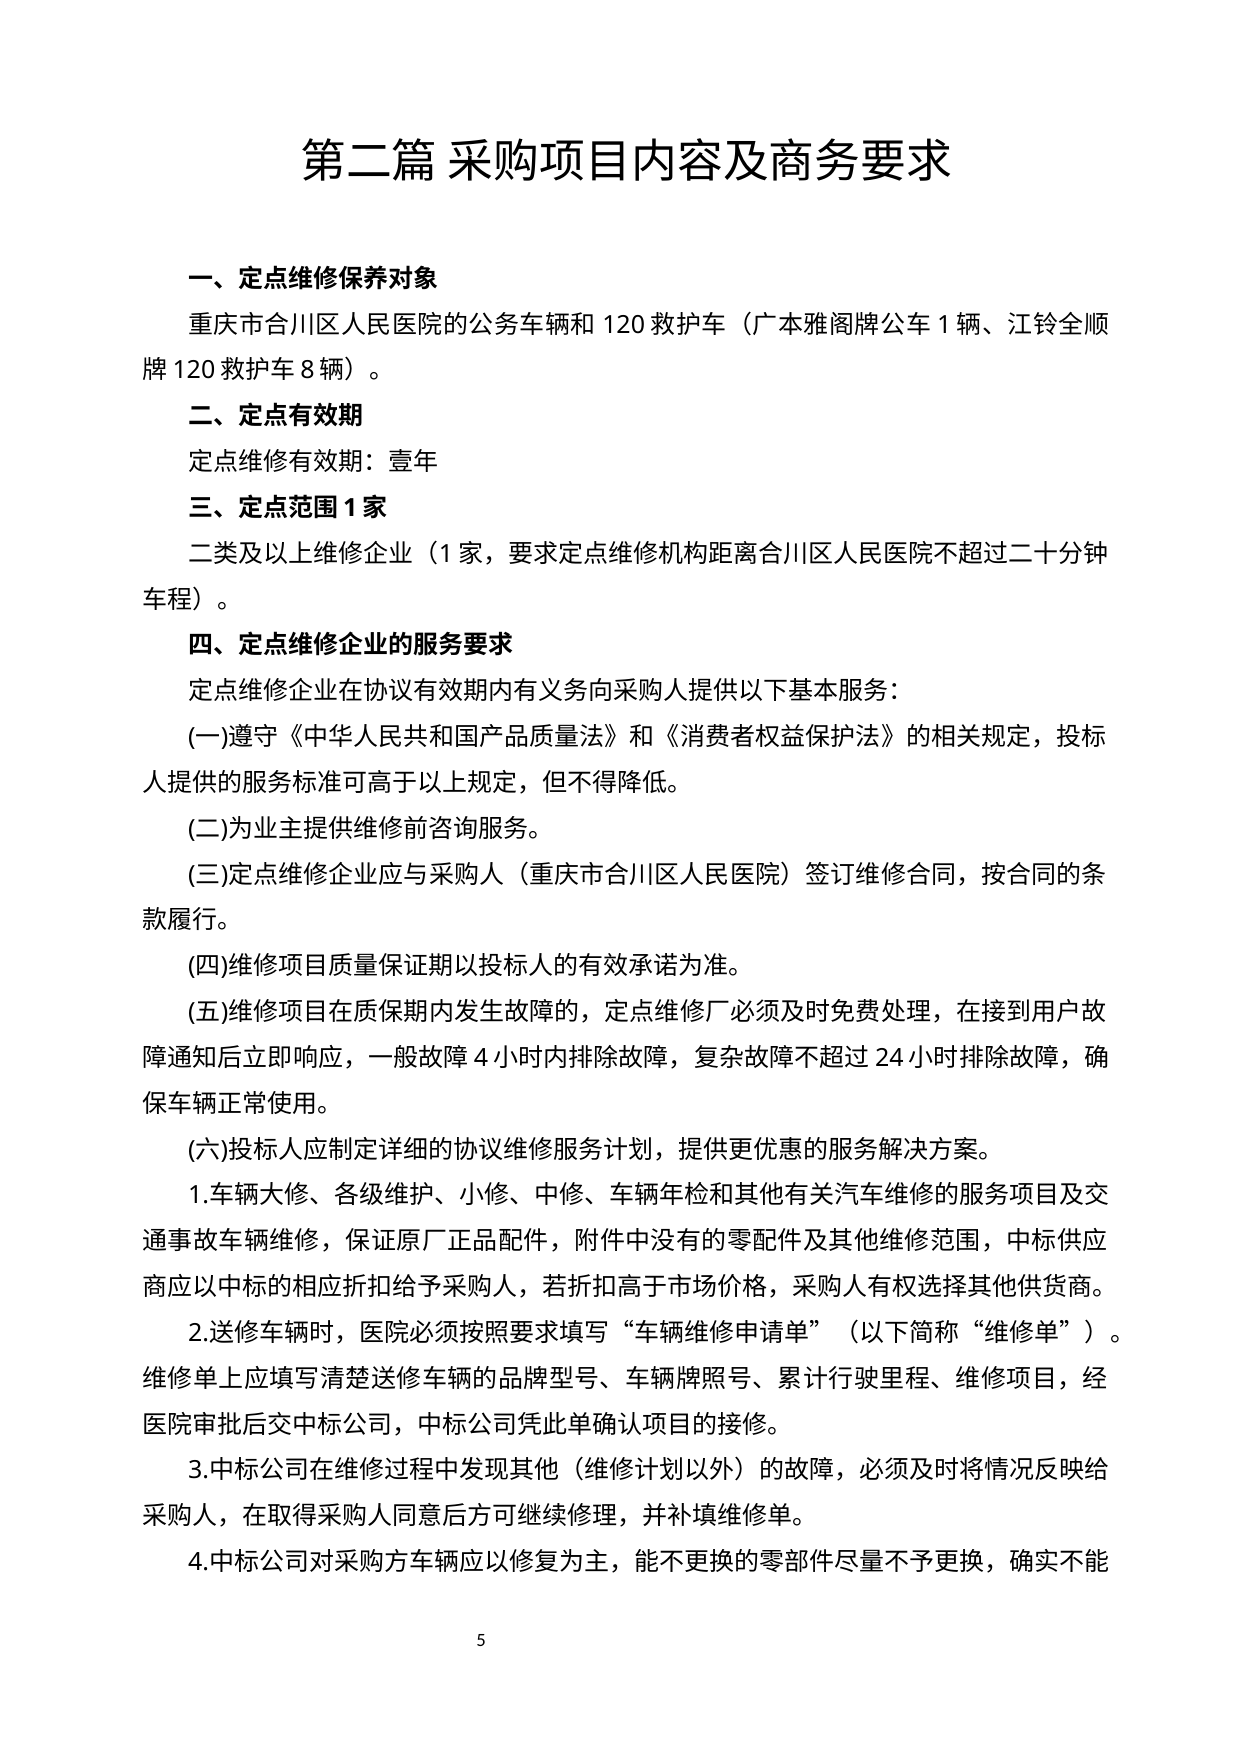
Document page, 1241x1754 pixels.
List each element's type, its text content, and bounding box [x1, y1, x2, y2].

text 二、定点有效期 [142, 388, 1110, 434]
text 二类及以上维修企业（1家，要求定点维修机构距离合川区人民医院不超过二十分钟车程）。 [142, 526, 1110, 617]
text (二)为业主提供维修前咨询服务。 [142, 801, 1110, 846]
text 三、定点范围1家 [142, 480, 1110, 526]
text 重庆市合川区人民医院的公务车辆和120救护车（广本雅阁牌公车1辆、江铃全顺牌120救护车8辆）。 [142, 296, 1110, 388]
text 四、定点维修企业的服务要求 [142, 617, 1110, 663]
text 1.车辆大修、各级维护、小修、中修、车辆年检和其他有关汽车维修的服务项目及交通事故车辆维修，保证原厂正品配件，附件中没有的零配件及其他维修范围，中标供应商应以中标的相应折扣给予采购人，若折扣高于市场价格，采购人有权选择其他供货商。 [142, 1167, 1110, 1305]
text 3.中标公司在维修过程中发现其他（维修计划以外）的故障，必须及时将情况反映给采购人，在取得采购人同意后方可继续修理，并补填维修单。 [142, 1442, 1110, 1534]
text 2.送修车辆时，医院必须按照要求填写“车辆维修申请单”（以下简称“维修单”）。维修单上应填写清楚送修车辆的品牌型号、车辆牌照号、累计行驶里程、维修项目，经医院审批后交中标公司，中标公司凭此单确认项目的接修。 [142, 1305, 1110, 1442]
text (六)投标人应制定详细的协议维修服务计划，提供更优惠的服务解决方案。 [142, 1121, 1110, 1167]
text (四)维修项目质量保证期以投标人的有效承诺为准。 [142, 938, 1110, 984]
text 定点维修有效期：壹年 [142, 434, 1110, 480]
text 一、定点维修保养对象 [142, 251, 1110, 296]
text 第二篇 采购项目内容及商务要求 [142, 136, 1110, 188]
text (一)遵守《中华人民共和国产品质量法》和《消费者权益保护法》的相关规定，投标人提供的服务标准可高于以上规定，但不得降低。 [142, 709, 1110, 801]
text 定点维修企业在协议有效期内有义务向采购人提供以下基本服务： [142, 663, 1110, 709]
text (五)维修项目在质保期内发生故障的，定点维修厂必须及时免费处理，在接到用户故障通知后立即响应，一般故障4小时内排除故障，复杂故障不超过24小时排除故障，确保车辆正常使用。 [142, 984, 1110, 1121]
text (三)定点维修企业应与采购人（重庆市合川区人民医院）签订维修合同，按合同的条款履行。 [142, 846, 1110, 938]
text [142, 1534, 1110, 1580]
